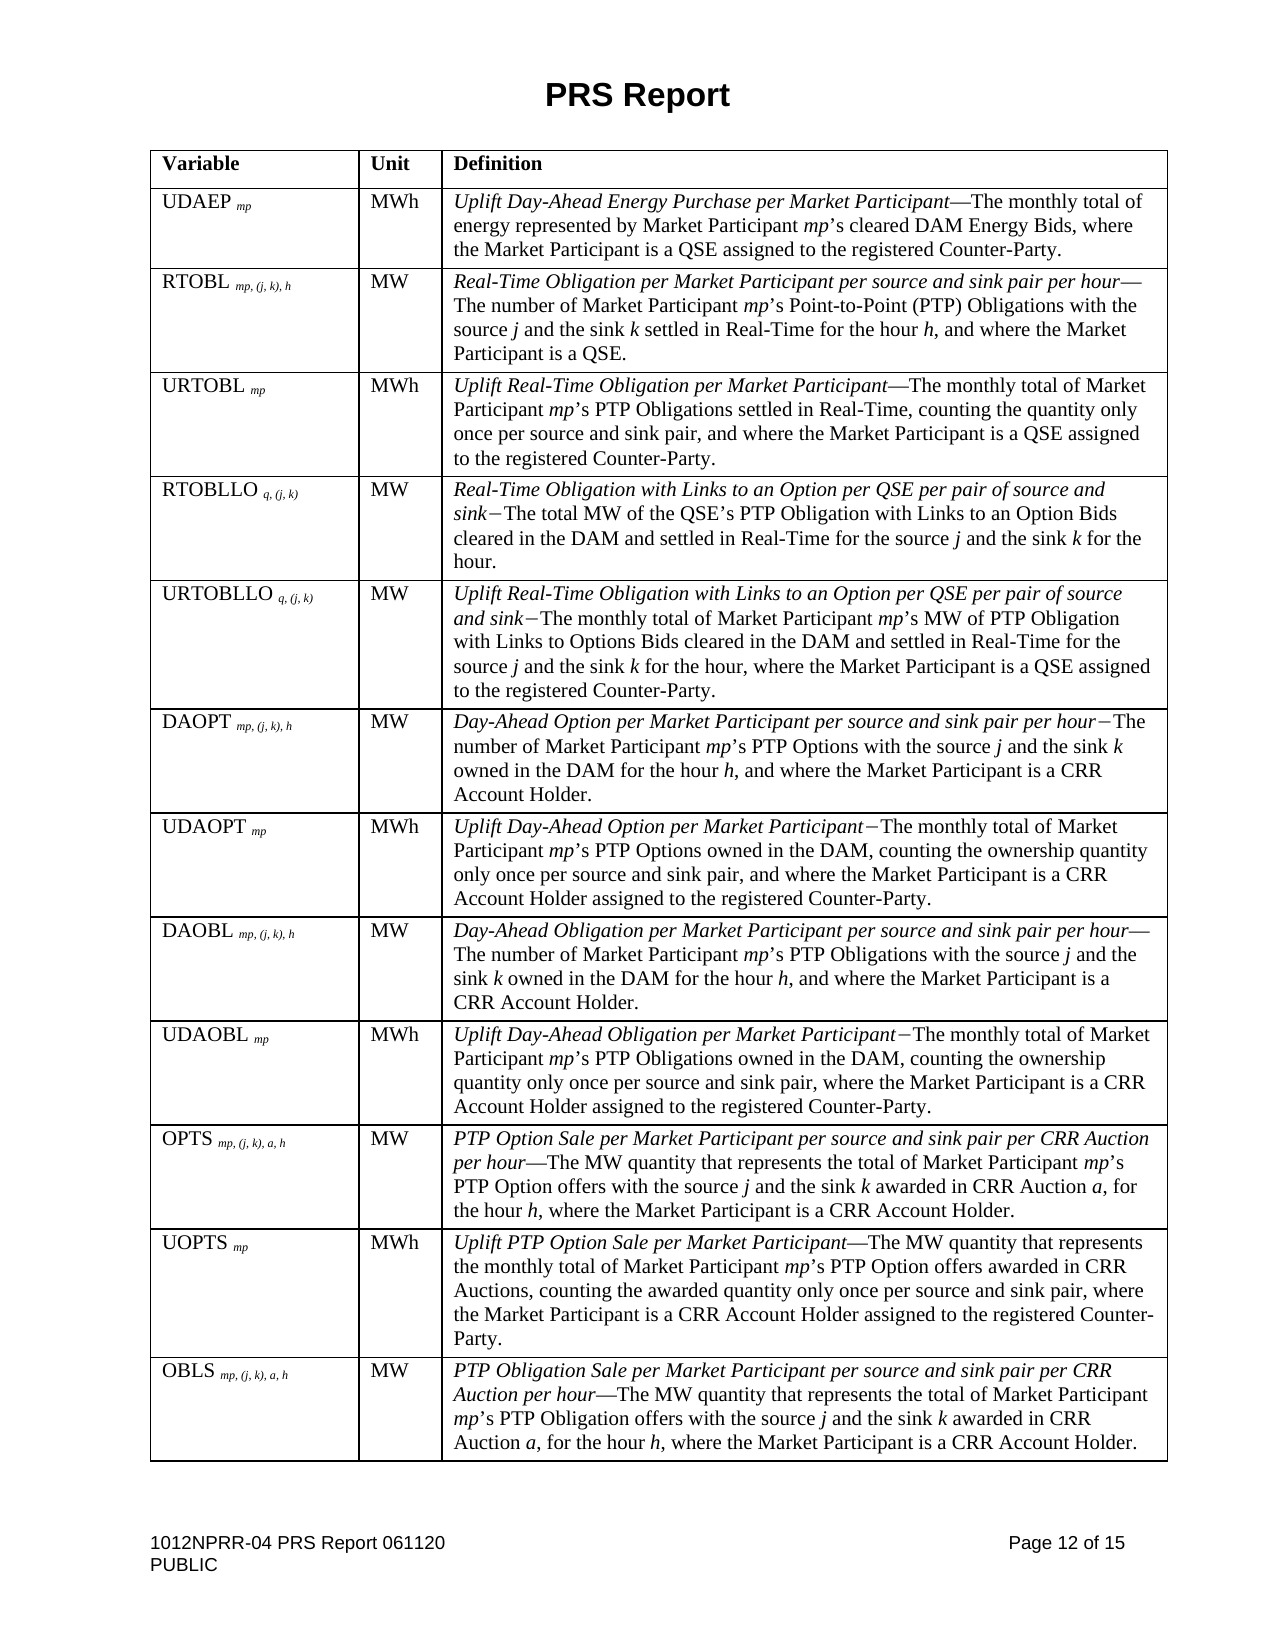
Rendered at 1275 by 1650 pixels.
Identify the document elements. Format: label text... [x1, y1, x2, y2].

table_cell OBLS mp, (j, k), a, h [151, 1358, 358, 1460]
table_cell UDAOPT mp [151, 814, 358, 916]
table_cell URTOBL mp [151, 373, 358, 476]
table_cell MWh [360, 814, 441, 916]
table_cell OPTS mp, (j, k), a, h [151, 1126, 358, 1228]
table_header Variable [151, 151, 358, 188]
table_cell MW [360, 710, 441, 812]
table_cell MW [360, 269, 441, 372]
table_cell MW [360, 581, 441, 708]
table_cell RTOBL mp, (j, k), h [151, 269, 358, 372]
table_cell UDAOBL mp [151, 1022, 358, 1124]
table_cell Day-Ahead Option per Market Participant per source and sink pair per hourThe number of Market Participant mp’s PTP Options with the source j and the sink k owned in the DAM for the hour h, and where the Market Participant is a CRR Account Holder. [443, 710, 1167, 812]
table_cell MWh [360, 1022, 441, 1124]
table_cell MWh [360, 1230, 441, 1356]
table_cell PTP Obligation Sale per Market Participant per source and sink pair per CRR Auction per hour—The MW quantity that represents the total of Market Participant mp’s PTP Obligation offers with the source j and the sink k awarded in CRR Auction a, for the hour h, where the Market Participant is a CRR Account Holder. [443, 1358, 1167, 1460]
table_cell Uplift Real-Time Obligation per Market Participant—The monthly total of Market Participant mp’s PTP Obligations settled in Real-Time, counting the quantity only once per source and sink pair, and where the Market Participant is a QSE assigned to the registered Counter-Party. [443, 373, 1167, 476]
table_cell Real-Time Obligation with Links to an Option per QSE per pair of source and sinkThe total MW of the QSE’s PTP Obligation with Links to an Option Bids cleared in the DAM and settled in Real-Time for the source j and the sink k for the hour. [443, 477, 1167, 580]
table_cell Uplift Day-Ahead Energy Purchase per Market Participant—The monthly total of energy represented by Market Participant mp’s cleared DAM Energy Bids, where the Market Participant is a QSE assigned to the registered Counter-Party. [443, 189, 1167, 268]
table_cell DAOBL mp, (j, k), h [151, 918, 358, 1020]
table_cell MW [360, 477, 441, 580]
table_cell DAOPT mp, (j, k), h [151, 710, 358, 812]
table_cell MW [360, 918, 441, 1020]
table_cell Uplift PTP Option Sale per Market Participant—The MW quantity that represents the monthly total of Market Participant mp’s PTP Option offers awarded in CRR Auctions, counting the awarded quantity only once per source and sink pair, where the Market Participant is a CRR Account Holder assigned to the registered Counter-Party. [443, 1230, 1167, 1356]
table_cell Day-Ahead Obligation per Market Participant per source and sink pair per hour—The number of Market Participant mp’s PTP Obligations with the source j and the sink k owned in the DAM for the hour h, and where the Market Participant is a CRR Account Holder. [443, 918, 1167, 1020]
table_cell MWh [360, 189, 441, 268]
table_cell UDAEP mp [151, 189, 358, 268]
table_cell URTOBLLO q, (j, k) [151, 581, 358, 708]
table_cell PTP Option Sale per Market Participant per source and sink pair per CRR Auction per hour—The MW quantity that represents the total of Market Participant mp’s PTP Option offers with the source j and the sink k awarded in CRR Auction a, for the hour h, where the Market Participant is a CRR Account Holder. [443, 1126, 1167, 1228]
table_header Unit [360, 151, 441, 188]
table_cell Uplift Day-Ahead Option per Market ParticipantThe monthly total of Market Participant mp’s PTP Options owned in the DAM, counting the ownership quantity only once per source and sink pair, and where the Market Participant is a CRR Account Holder assigned to the registered Counter-Party. [443, 814, 1167, 916]
table_cell MWh [360, 373, 441, 476]
table_cell Uplift Day-Ahead Obligation per Market ParticipantThe monthly total of Market Participant mp’s PTP Obligations owned in the DAM, counting the ownership quantity only once per source and sink pair, where the Market Participant is a CRR Account Holder assigned to the registered Counter-Party. [443, 1022, 1167, 1124]
table_cell MW [360, 1126, 441, 1228]
table_cell Uplift Real-Time Obligation with Links to an Option per QSE per pair of source and sinkThe monthly total of Market Participant mp’s MW of PTP Obligation with Links to Options Bids cleared in the DAM and settled in Real-Time for the source j and the sink k for the hour, where the Market Participant is a QSE assigned to the registered Counter-Party. [443, 581, 1167, 708]
table_cell UOPTS mp [151, 1230, 358, 1356]
table_cell MW [360, 1358, 441, 1460]
table_cell Real-Time Obligation per Market Participant per source and sink pair per hour—The number of Market Participant mp’s Point-to-Point (PTP) Obligations with the source j and the sink k settled in Real-Time for the hour h, and where the Market Participant is a QSE. [443, 269, 1167, 372]
table_header Definition [443, 151, 1167, 188]
table_cell RTOBLLO q, (j, k) [151, 477, 358, 580]
